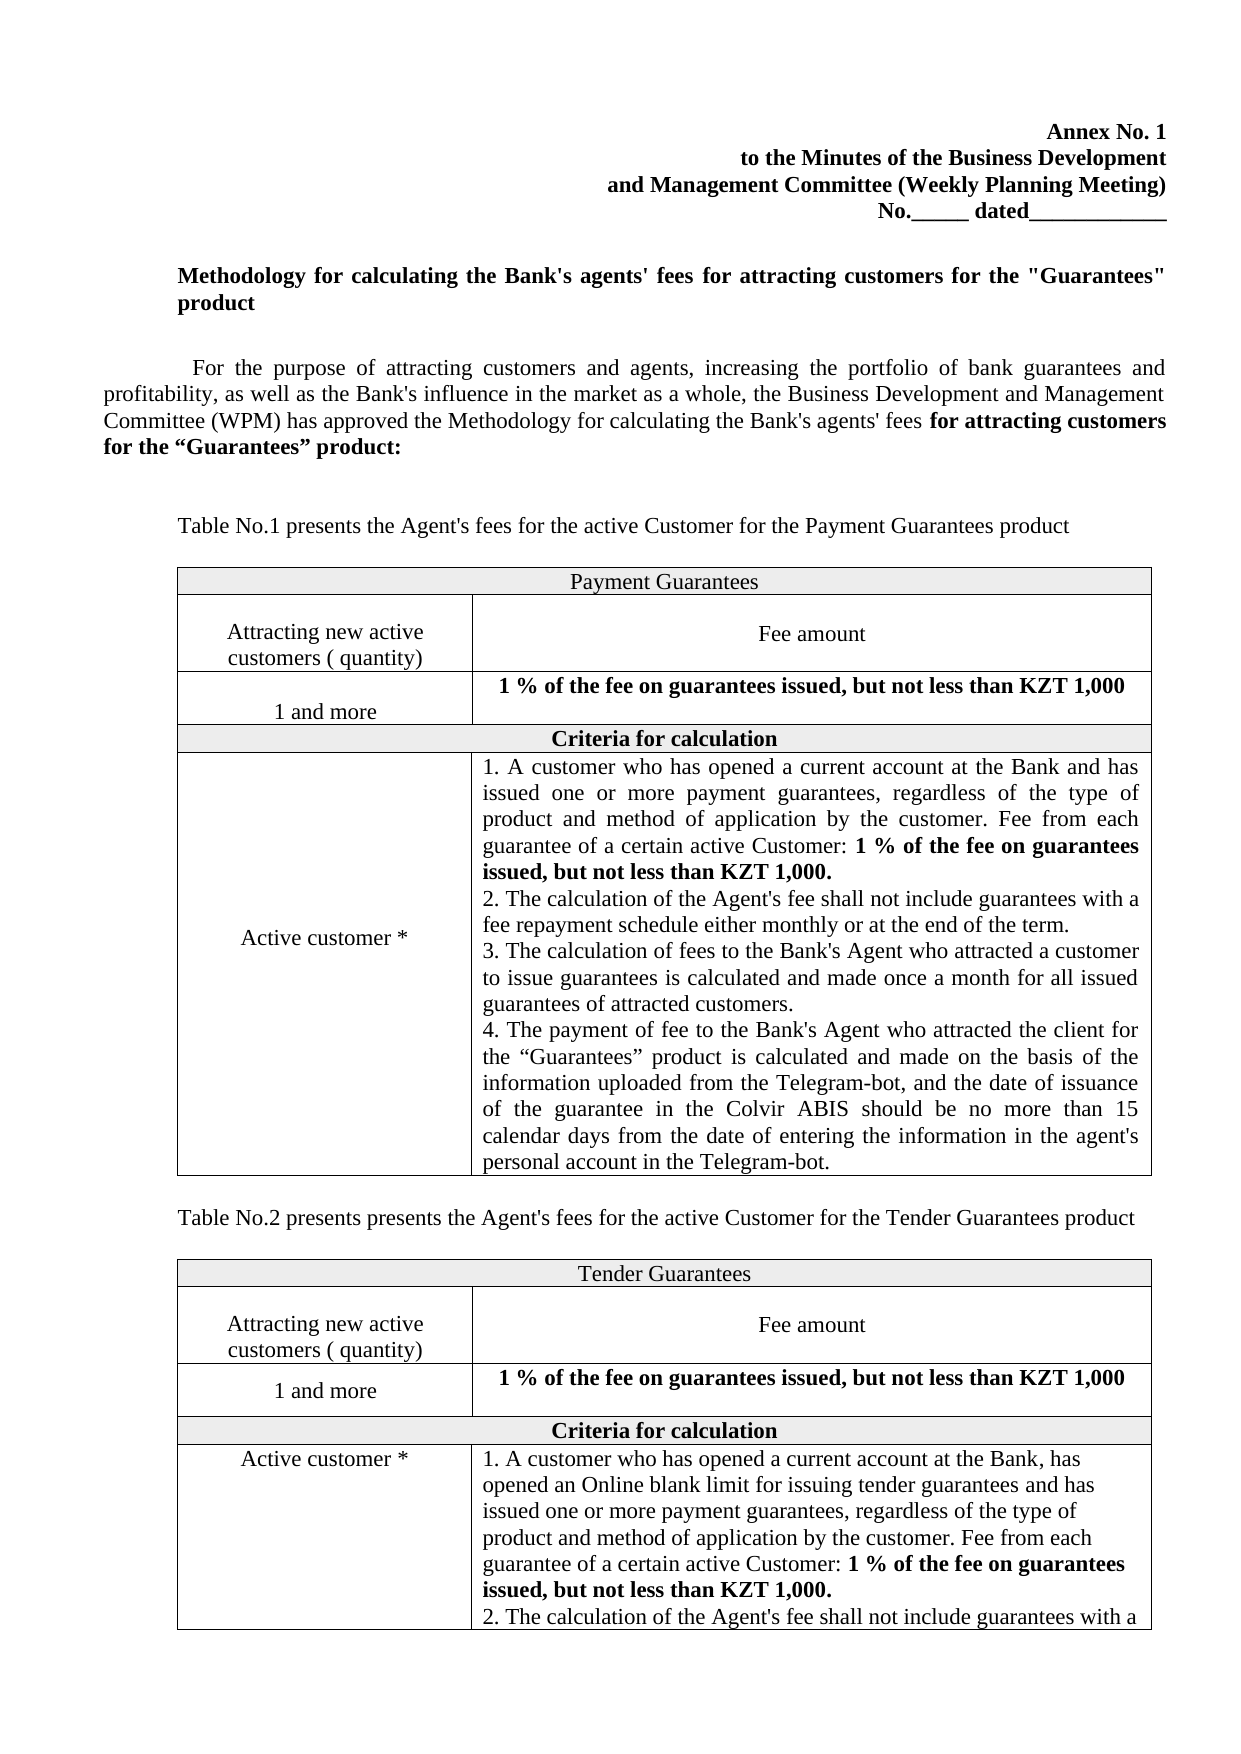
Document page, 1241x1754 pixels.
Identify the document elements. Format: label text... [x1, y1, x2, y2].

text to the Minutes of the Business Development [177, 144, 1167, 171]
text No._____ dated____________ [177, 197, 1167, 223]
text Annex No. 1 [177, 118, 1167, 144]
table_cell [472, 1445, 1151, 1629]
table_cell Attracting new active customers ( quantity) [178, 1287, 472, 1362]
table_cell 1 and more [178, 1364, 472, 1416]
text and Management Committee (Weekly Planning Meeting) [177, 171, 1167, 197]
table_cell Active customer * [178, 753, 471, 1174]
text For the purpose of attracting customers and agents, increasing the portfolio of bank guarantees and profitability, as well as the Bank's influence in the market as a whole, the Business Development and Management Committee (WPM) has approved the Methodology for calculating the Bank's agents' fees for attracting customers for the “Guarantees” product: [103, 354, 1167, 459]
table_cell 1 and more [178, 672, 472, 724]
table_cell 1 % of the fee on guarantees issued, but not less than KZT 1,000 [473, 672, 1151, 724]
text Methodology for calculating the Bank's agents' fees for attracting customers for the "Guarantees" product [177, 262, 1167, 315]
table_cell Fee amount [473, 595, 1151, 671]
table_cell Fee amount [473, 1287, 1151, 1362]
text Table No.1 presents the Agent's fees for the active Customer for the Payment Guarantees product [177, 512, 1167, 539]
table_cell Criteria for calculation [178, 725, 1151, 752]
table_header Payment Guarantees [178, 568, 1151, 594]
table_cell 1. A customer who has opened a current account at the Bank and has issued one or more payment guarantees, regardless of the type of product and method of application by the customer. Fee from each guarantee of a certain active Customer: 1 % of the fee on guarantees issued, but not less than KZT 1,000. 2. The calculation of the Agent's fee shall not include guarantees with a fee repayment schedule either monthly or at the end of the term. 3. The calculation of fees to the Bank's Agent who attracted a customer to issue guarantees is calculated and made once a month for all issued guarantees of attracted customers. 4. The payment of fee to the Bank's Agent who attracted the client for the “Guarantees” product is calculated and made on the basis of the information uploaded from the Telegram-bot, and the date of issuance of the guarantee in the Colvir ABIS should be no more than 15 calendar days from the date of entering the information in the agent's personal account in the Telegram-bot. [472, 753, 1151, 1174]
text Table No.2 presents presents the Agent's fees for the active Customer for the Tender Guarantees product [177, 1204, 1167, 1231]
table_cell Active customer * [178, 1445, 471, 1629]
table_cell Attracting new active customers ( quantity) [178, 595, 472, 671]
table_cell 1 % of the fee on guarantees issued, but not less than KZT 1,000 [473, 1364, 1151, 1416]
table_header Tender Guarantees [178, 1260, 1151, 1286]
table_cell Criteria for calculation [178, 1417, 1151, 1444]
